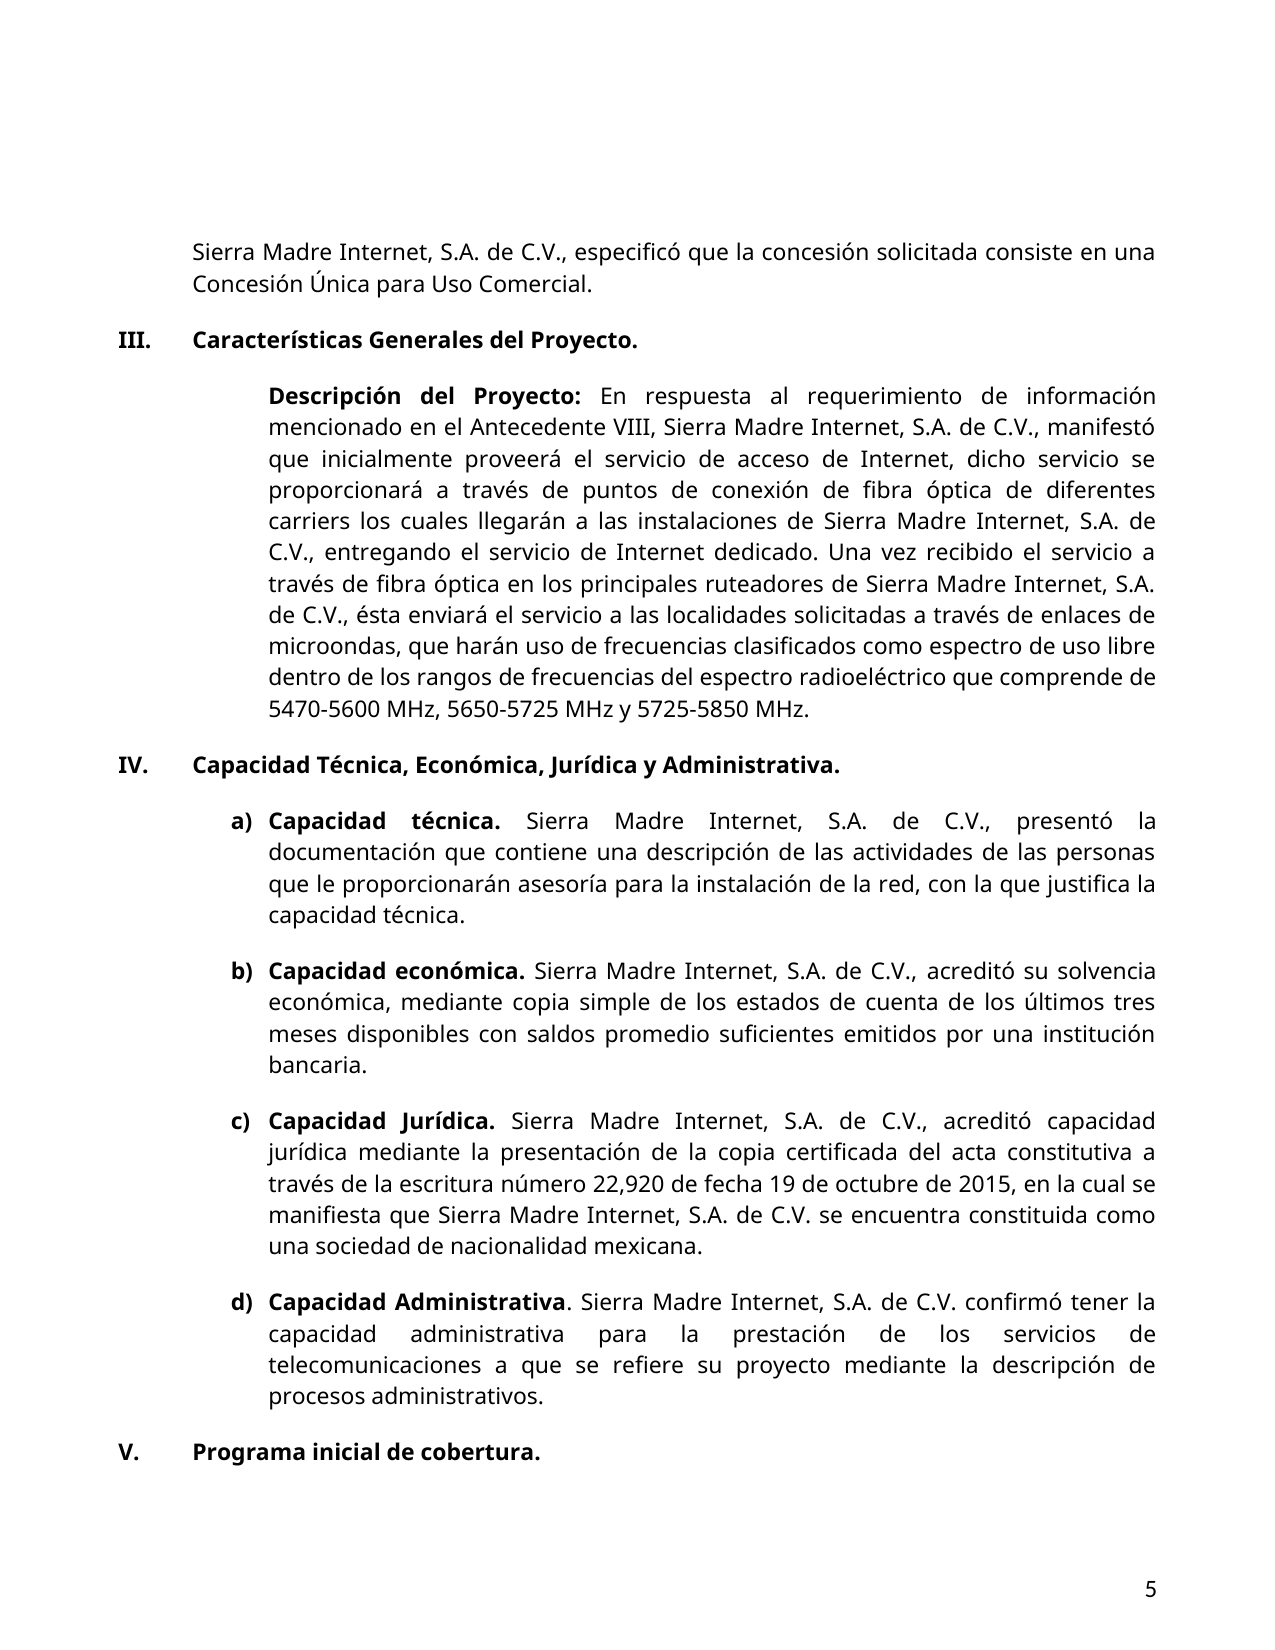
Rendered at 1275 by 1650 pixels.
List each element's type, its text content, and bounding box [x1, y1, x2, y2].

list Descripción del Proyecto: En respuesta al requerimiento de información mencionado en el Antecedente VIII, Sierra Madre Internet, S.A. de C.V., manifestó que inicialmente proveerá el servicio de acceso de Internet, dicho servicio se proporcionará a través de puntos de conexión de fibra óptica de diferentes carriers los cuales llegarán a las instalaciones de Sierra Madre Internet, S.A. de C.V., entregando el servicio de Internet dedicado. Una vez recibido el servicio a través de fibra óptica en los principales ruteadores de Sierra Madre Internet, S.A. de C.V., ésta enviará el servicio a las localidades solicitadas a través de enlaces de microondas, que harán uso de frecuencias clasificados como espectro de uso libre dentro de los rangos de frecuencias del espectro radioeléctrico que comprende de 5470-5600 MHz, 5650-5725 MHz y 5725-5850 MHz. [268, 380, 1157, 724]
list Capacidad Administrativa. Sierra Madre Internet, S.A. de C.V. confirmó tener la capacidad administrativa para la prestación de los servicios de telecomunicaciones a que se refiere su proyecto mediante la descripción de procesos administrativos. [231, 1286, 1157, 1411]
list Capacidad Técnica, Económica, Jurídica y Administrativa. [118, 749, 1157, 780]
list Capacidad económica. Sierra Madre Internet, S.A. de C.V., acreditó su solvencia económica, mediante copia simple de los estados de cuenta de los últimos tres meses disponibles con saldos promedio suficientes emitidos por una institución bancaria. [231, 955, 1157, 1080]
list Sierra Madre Internet, S.A. de C.V., especificó que la concesión solicitada consiste en una Concesión Única para Uso Comercial. [192, 236, 1157, 299]
list Programa inicial de cobertura. [118, 1436, 1157, 1467]
list Capacidad Jurídica. Sierra Madre Internet, S.A. de C.V., acreditó capacidad jurídica mediante la presentación de la copia certificada del acta constitutiva a través de la escritura número 22,920 de fecha 19 de octubre de 2015, en la cual se manifiesta que Sierra Madre Internet, S.A. de C.V. se encuentra constituida como una sociedad de nacionalidad mexicana. [231, 1105, 1157, 1261]
list Características Generales del Proyecto. [118, 324, 1157, 355]
list Capacidad técnica. Sierra Madre Internet, S.A. de C.V., presentó la documentación que contiene una descripción de las actividades de las personas que le proporcionarán asesoría para la instalación de la red, con la que justifica la capacidad técnica. [231, 805, 1157, 930]
